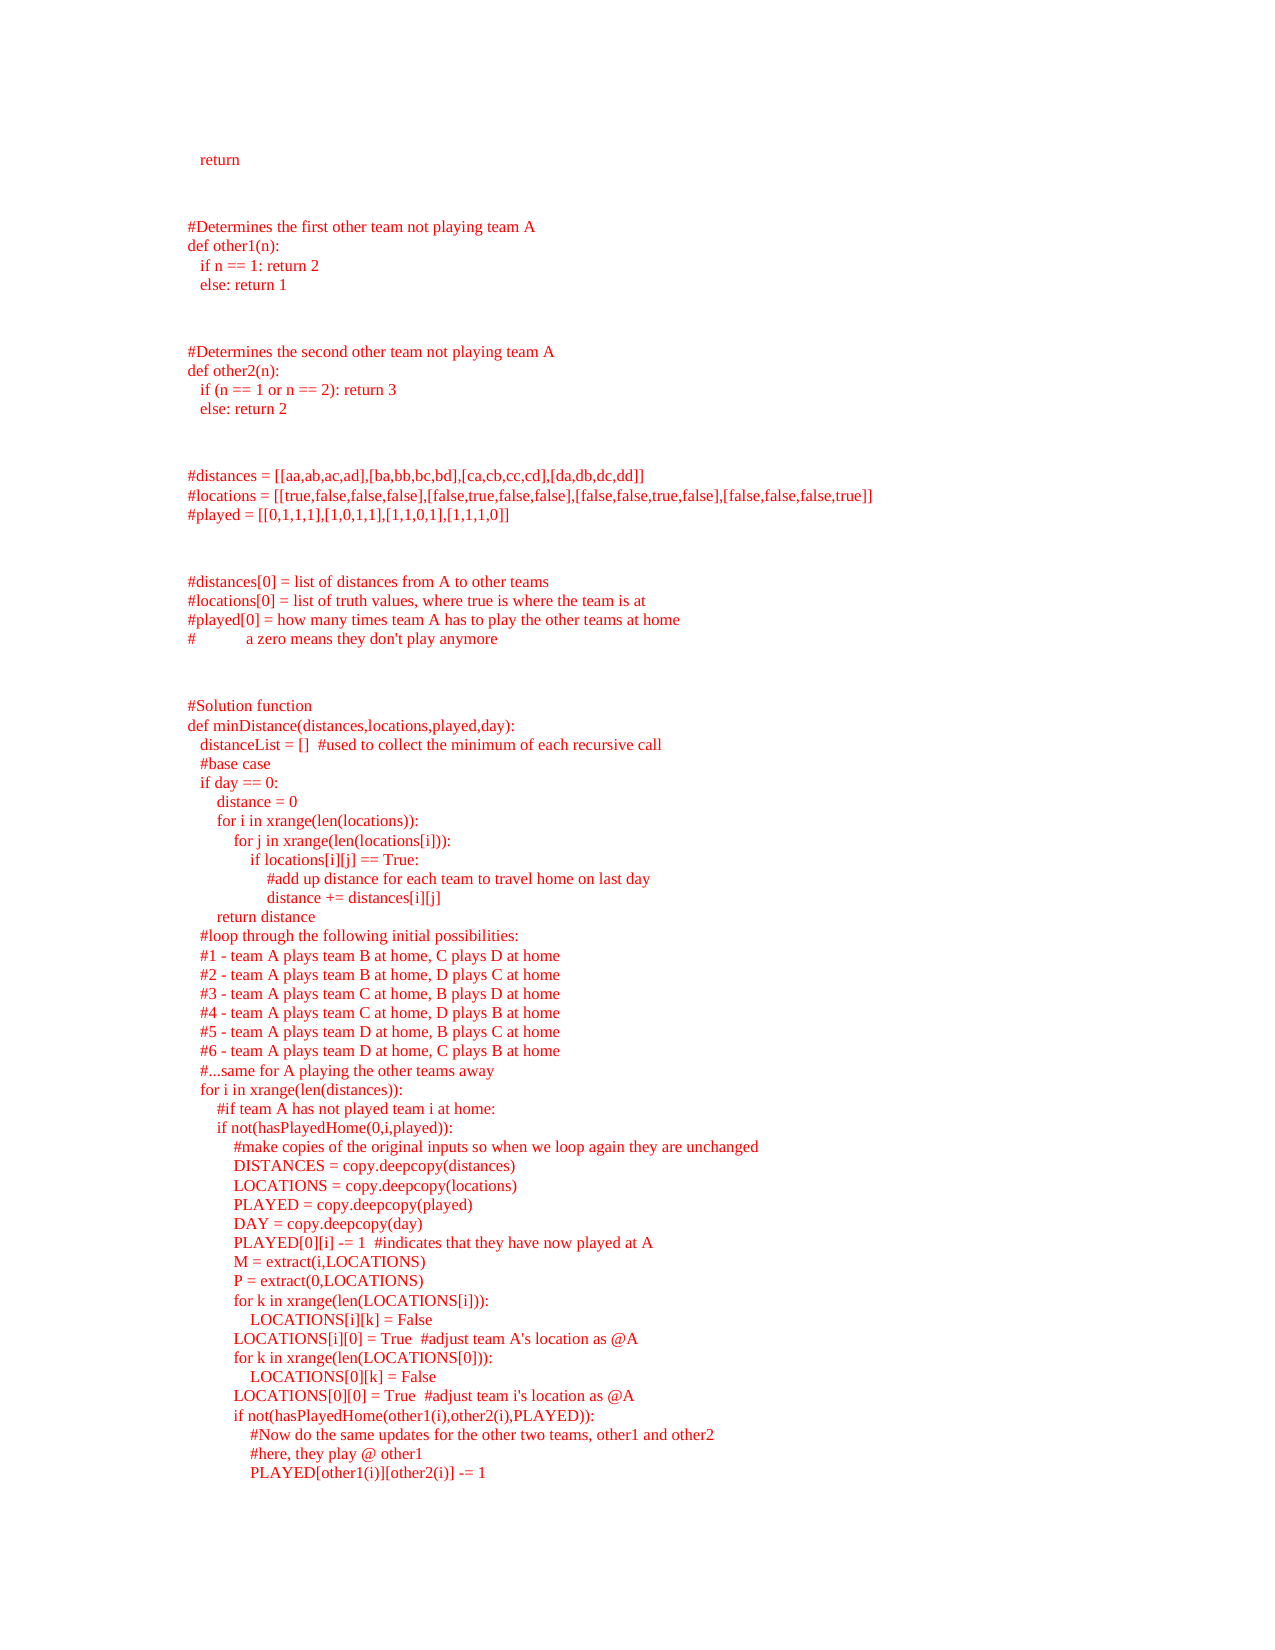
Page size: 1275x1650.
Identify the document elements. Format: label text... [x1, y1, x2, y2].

text #1 - team A plays team B at home, C plays D at home [187, 945, 1087, 964]
text def other2(n): [187, 361, 1087, 380]
text #distances = [[aa,ab,ac,ad],[ba,bb,bc,bd],[ca,cb,cc,cd],[da,db,dc,dd]] [187, 466, 1087, 485]
text LOCATIONS[i][0] = True #adjust team A's location as @A [187, 1329, 1087, 1348]
text PLAYED[other1(i)][other2(i)] -= 1 [187, 1463, 1087, 1482]
text #...same for A playing the other teams away [187, 1060, 1087, 1079]
text for j in xrange(len(locations[i])): [187, 830, 1087, 849]
text #Now do the same updates for the other two teams, other1 and other2 [187, 1424, 1087, 1444]
text else: return 1 [187, 274, 1087, 294]
text #loop through the following initial possibilities: [187, 926, 1087, 945]
text #3 - team A plays team C at home, B plays D at home [187, 984, 1087, 1003]
text if locations[i][j] == True: [187, 849, 1087, 869]
text #distances[0] = list of distances from A to other teams [187, 572, 1087, 591]
text #make copies of the original inputs so when we loop again they are unchanged [187, 1137, 1087, 1156]
text LOCATIONS[0][0] = True #adjust team i's location as @A [187, 1386, 1087, 1405]
text #base case [187, 754, 1087, 773]
text return distance [187, 907, 1087, 926]
text #locations[0] = list of truth values, where true is where the team is at [187, 591, 1087, 610]
text for i in xrange(len(locations)): [187, 811, 1087, 830]
text distanceList = [] #used to collect the minimum of each recursive call [187, 734, 1087, 754]
text #played = [[0,1,1,1],[1,0,1,1],[1,1,0,1],[1,1,1,0]] [187, 504, 1087, 524]
text PLAYED = copy.deepcopy(played) [187, 1194, 1087, 1214]
text DAY = copy.deepcopy(day) [187, 1214, 1087, 1233]
text LOCATIONS[i][k] = False [187, 1309, 1087, 1329]
text # a zero means they don't play anymore [187, 629, 1087, 648]
text DISTANCES = copy.deepcopy(distances) [187, 1156, 1087, 1175]
text #2 - team A plays team B at home, D plays C at home [187, 964, 1087, 984]
text #5 - team A plays team D at home, B plays C at home [187, 1022, 1087, 1041]
text for k in xrange(len(LOCATIONS[i])): [187, 1290, 1087, 1309]
text P = extract(0,LOCATIONS) [187, 1271, 1087, 1290]
text distance += distances[i][j] [187, 888, 1087, 907]
text #6 - team A plays team D at home, C plays B at home [187, 1041, 1087, 1060]
text return [187, 150, 1087, 169]
text #Determines the second other team not playing team A [187, 342, 1087, 361]
text LOCATIONS = copy.deepcopy(locations) [187, 1175, 1087, 1194]
text if day == 0: [187, 773, 1087, 792]
text if n == 1: return 2 [187, 255, 1087, 274]
text #Determines the first other team not playing team A [187, 217, 1087, 236]
text #Solution function [187, 696, 1087, 715]
text #add up distance for each team to travel home on last day [187, 869, 1087, 888]
text #here, they play @ other1 [187, 1444, 1087, 1463]
text #if team A has not played team i at home: [187, 1099, 1087, 1118]
text def other1(n): [187, 236, 1087, 255]
text PLAYED[0][i] -= 1 #indicates that they have now played at A [187, 1233, 1087, 1252]
text #played[0] = how many times team A has to play the other teams at home [187, 610, 1087, 629]
text #4 - team A plays team C at home, D plays B at home [187, 1003, 1087, 1022]
text for k in xrange(len(LOCATIONS[0])): [187, 1348, 1087, 1367]
text #locations = [[true,false,false,false],[false,true,false,false],[false,false,true,false],[false,false,false,true]] [187, 485, 1087, 504]
text distance = 0 [187, 792, 1087, 811]
text for i in xrange(len(distances)): [187, 1079, 1087, 1099]
text else: return 2 [187, 399, 1087, 418]
text if not(hasPlayedHome(other1(i),other2(i),PLAYED)): [187, 1405, 1087, 1424]
text def minDistance(distances,locations,played,day): [187, 715, 1087, 734]
text LOCATIONS[0][k] = False [187, 1367, 1087, 1386]
text M = extract(i,LOCATIONS) [187, 1252, 1087, 1271]
text if (n == 1 or n == 2): return 3 [187, 380, 1087, 399]
text if not(hasPlayedHome(0,i,played)): [187, 1118, 1087, 1137]
